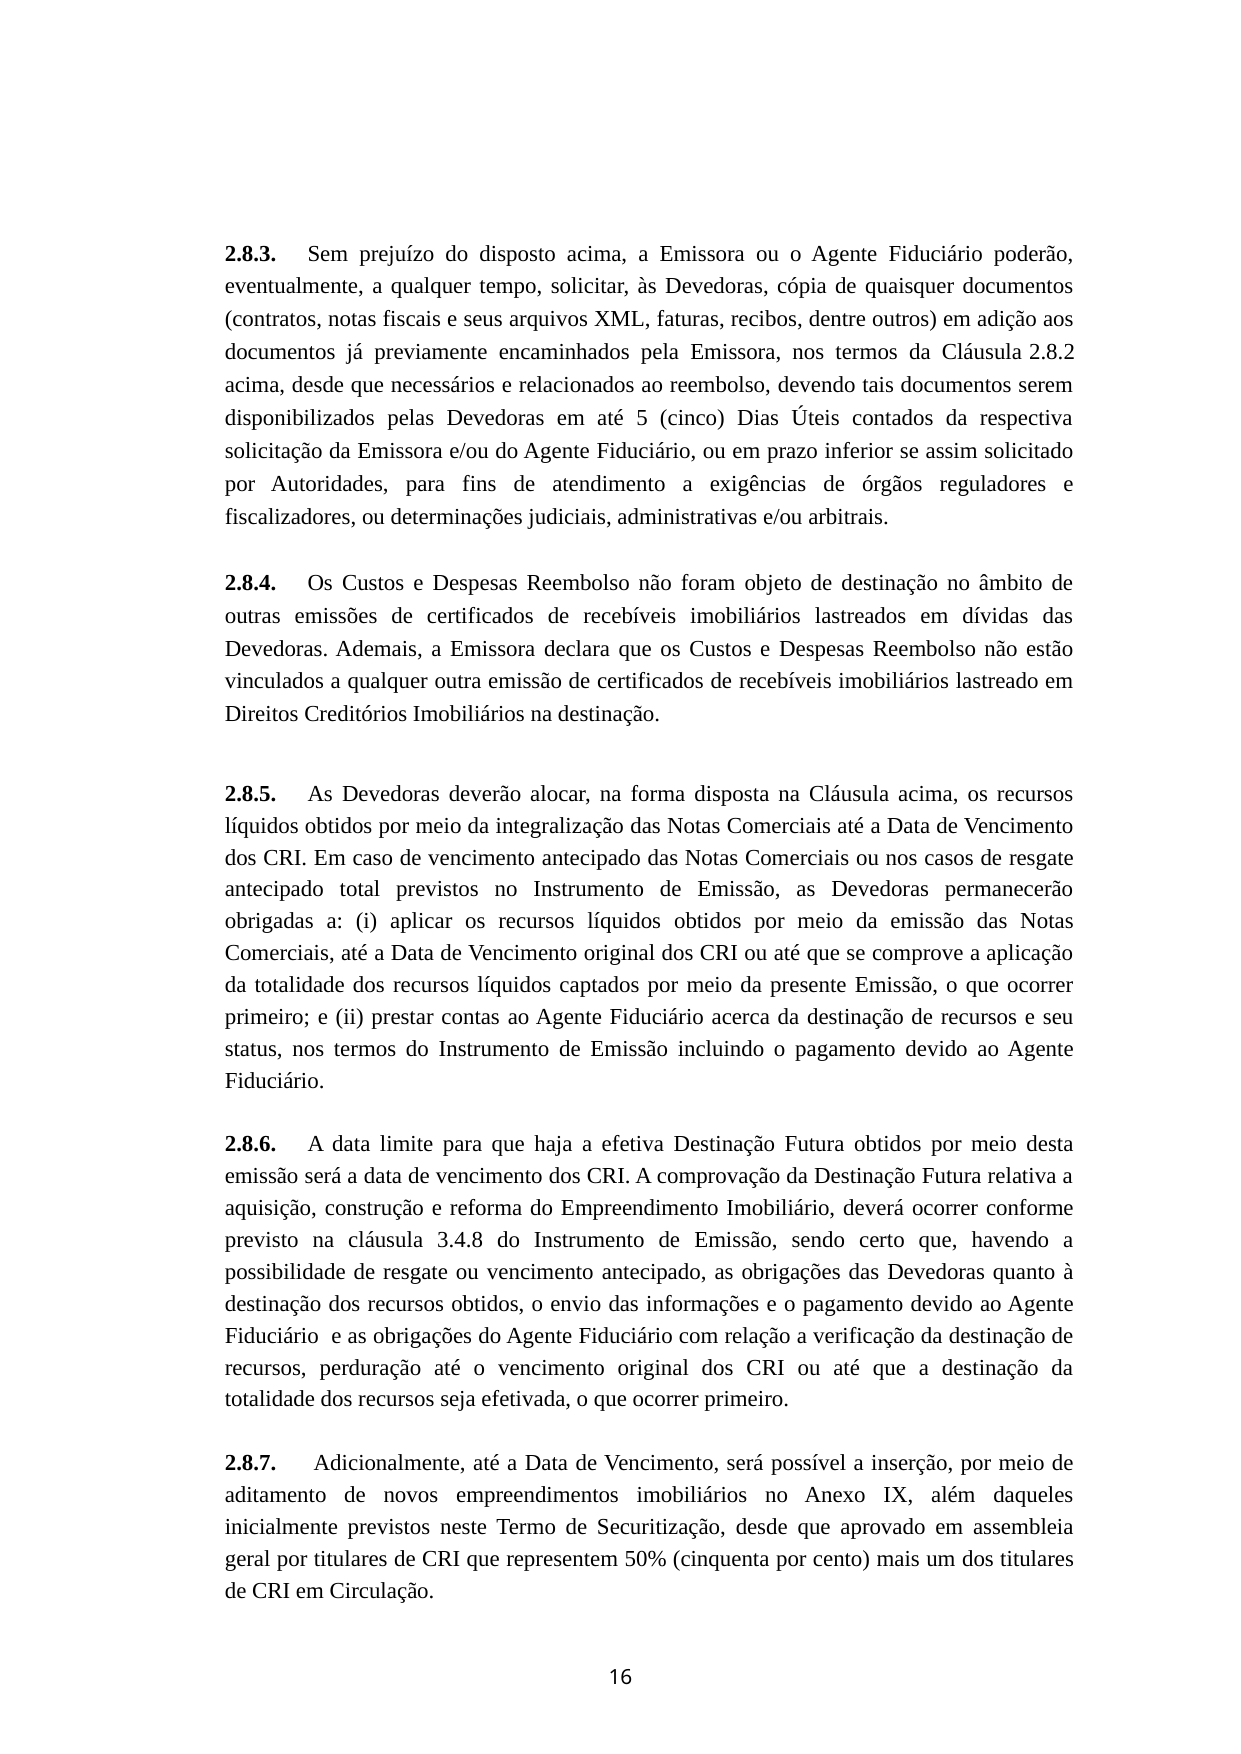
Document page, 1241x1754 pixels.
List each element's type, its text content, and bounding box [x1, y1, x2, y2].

text Adicionalmente, até a Data de Vencimento, será possível a inserção, por meio de aditamento de novos empreendimentos imobiliários no Anexo IX, além daqueles inicialmente previstos neste Termo de Securitização, desde que aprovado em assembleia geral por titulares de CRI que representem 50% (cinquenta por cento) mais um dos titulares de CRI em Circulação. [224, 1449, 1075, 1603]
text As Devedoras deverão alocar, na forma disposta na Cláusula acima, os recursos líquidos obtidos por meio da integralização das Notas Comerciais até a Data de Vencimento dos CRI. Em caso de vencimento antecipado das Notas Comerciais ou nos casos de resgate antecipado total previstos no Instrumento de Emissão, as Devedoras permanecerão obrigadas a: (i) aplicar os recursos líquidos obtidos por meio da emissão das Notas Comerciais, até a Data de Vencimento original dos CRI ou até que se comprove a aplicação da totalidade dos recursos líquidos captados por meio da presente Emissão, o que ocorrer primeiro; e (ii) prestar contas ao Agente Fiduciário acerca da destinação de recursos e seu status, nos termos do Instrumento de Emissão incluindo o pagamento devido ao Agente Fiduciário. [224, 780, 1075, 1093]
text Sem prejuízo do disposto acima, a Emissora ou o Agente Fiduciário poderão, eventualmente, a qualquer tempo, solicitar, às Devedoras, cópia de quaisquer documentos (contratos, notas fiscais e seus arquivos XML, faturas, recibos, dentre outros) em adição aos documentos já previamente encaminhados pela Emissora, nos termos da Cláusula 2.8.2. acima, desde que necessários e relacionados ao reembolso, devendo tais documentos serem disponibilizados pelas Devedoras em até 5 (cinco) Dias Úteis contados da respectiva solicitação da Emissora e/ou do Agente Fiduciário, ou em prazo inferior se assim solicitado por Autoridades, para fins de atendimento a exigências de órgãos reguladores e fiscalizadores, ou determinações judiciais, administrativas e/ou arbitrais. [224, 240, 1075, 529]
text A data limite para que haja a efetiva Destinação Futura obtidos por meio desta emissão será a data de vencimento dos CRI. A comprovação da Destinação Futura relativa a aquisição, construção e reforma do Empreendimento Imobiliário, deverá ocorrer conforme previsto na cláusula 3.4.8 do Instrumento de Emissão, sendo certo que, havendo a possibilidade de resgate ou vencimento antecipado, as obrigações das Devedoras quanto à destinação dos recursos obtidos, o envio das informações e o pagamento devido ao Agente Fiduciário e as obrigações do Agente Fiduciário com relação a verificação da destinação de recursos, perduração até o vencimento original dos CRI ou até que a destinação da totalidade dos recursos seja efetivada, o que ocorrer primeiro. [224, 1131, 1075, 1412]
text Os Custos e Despesas Reembolso não foram objeto de destinação no âmbito de outras emissões de certificados de recebíveis imobiliários lastreados em dívidas das Devedoras. Ademais, a Emissora declara que os Custos e Despesas Reembolso não estão vinculados a qualquer outra emissão de certificados de recebíveis imobiliários lastreado em Direitos Creditórios Imobiliários na destinação. [224, 569, 1075, 727]
